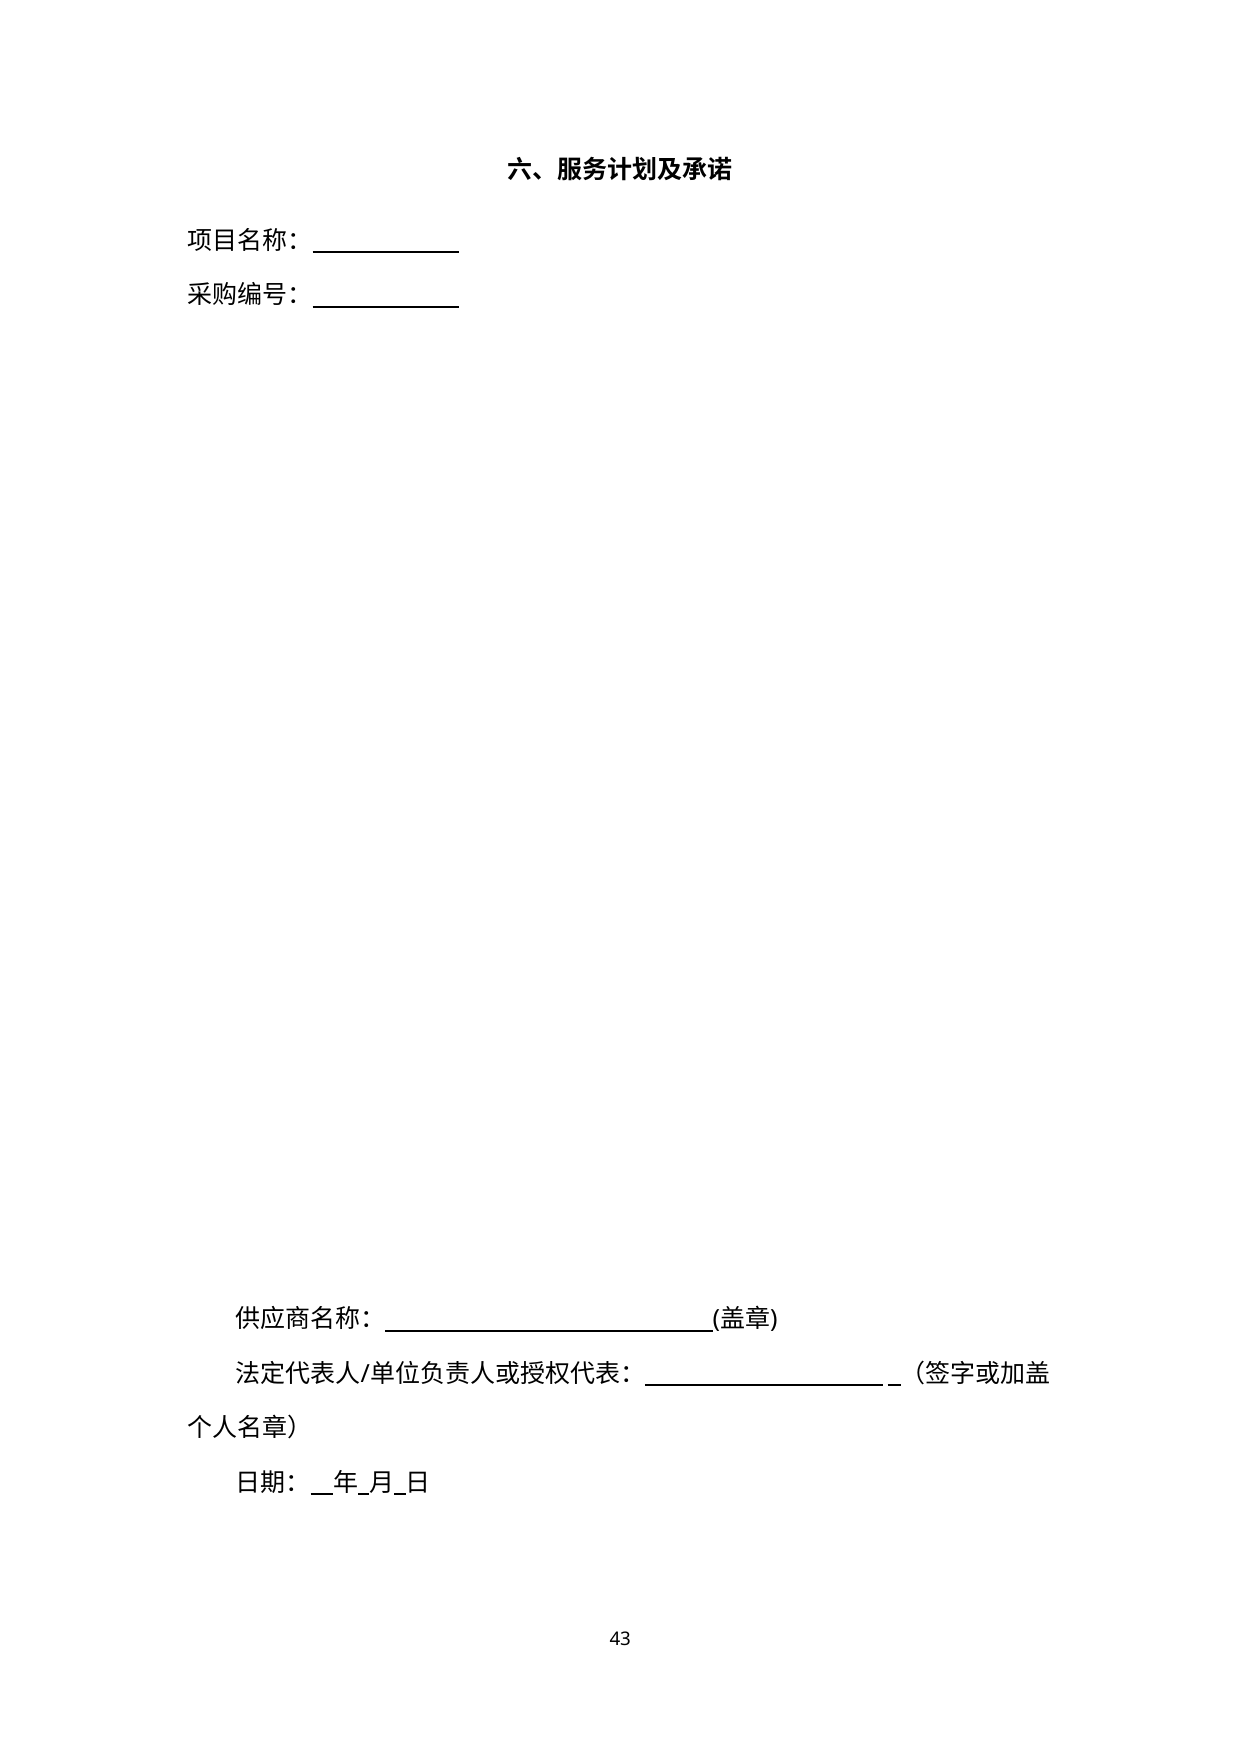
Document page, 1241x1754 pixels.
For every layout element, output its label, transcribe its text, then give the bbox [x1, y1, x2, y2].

text 日期： 年 月 日 [187, 1462, 1053, 1498]
text 法定代表人/单位负责人或授权代表： （签字或加盖个人名章） [187, 1353, 1053, 1444]
text 项目名称： [187, 220, 1053, 257]
text 六、服务计划及承诺 [187, 150, 1053, 186]
text 采购编号： [187, 275, 1053, 311]
text 供应商名称： (盖章) [187, 1299, 1053, 1335]
